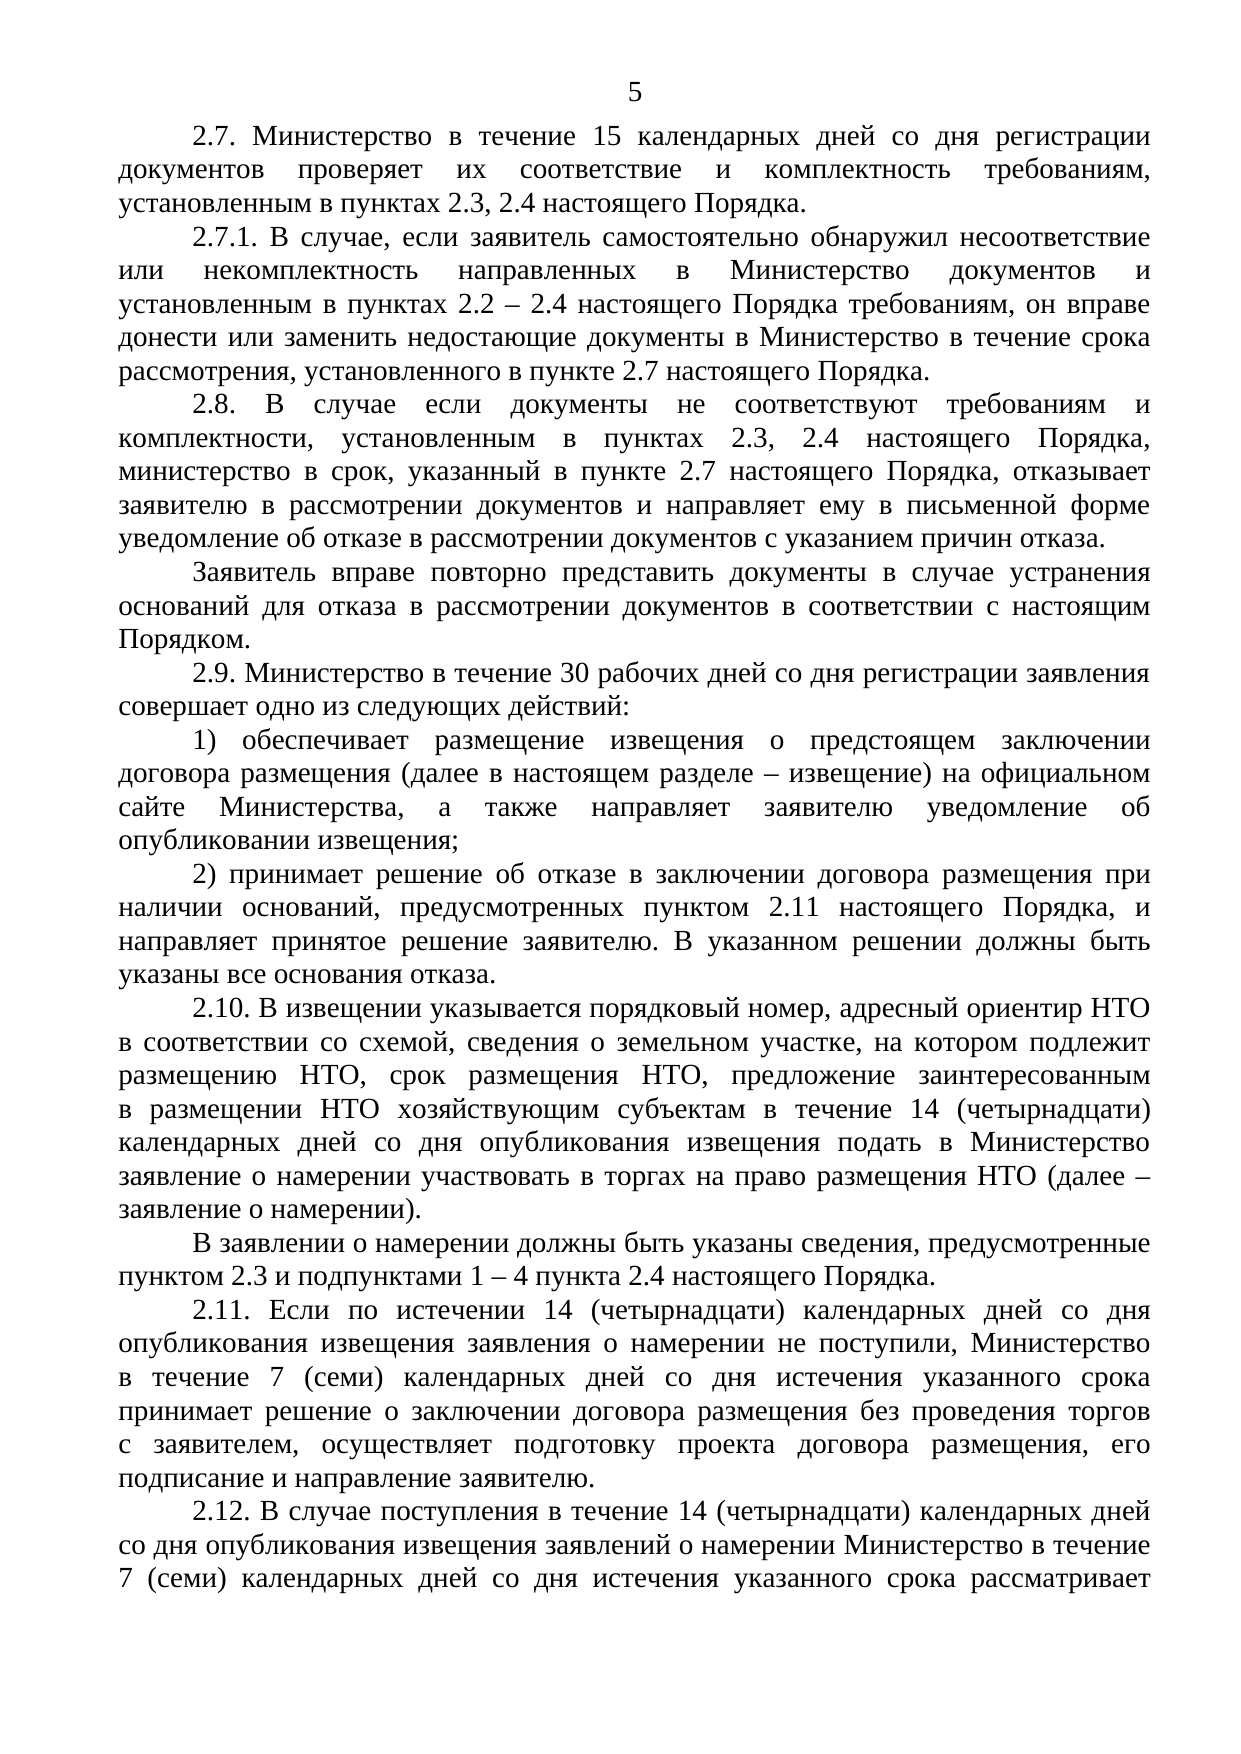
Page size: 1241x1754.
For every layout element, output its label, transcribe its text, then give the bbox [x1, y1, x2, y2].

text 2.7.1. В случае, если заявитель самостоятельно обнаружил несоответствие или некомплектность направленных в Министерство документов и установленным в пунктах 2.2 – 2.4 настоящего Порядка требованиям, он вправе донести или заменить недостающие документы в Министерство в течение срока рассмотрения, установленного в пункте 2.7 настоящего Порядка. [118, 219, 1152, 386]
text В заявлении о намерении должны быть указаны сведения, предусмотренные пунктом 2.3 и подпунктами 1 – 4 пункта 2.4 настоящего Порядка. [118, 1225, 1152, 1292]
text 2.9. Министерство в течение 30 рабочих дней со дня регистрации заявления совершает одно из следующих действий: [118, 655, 1152, 722]
text Заявитель вправе повторно представить документы в случае устранения оснований для отказа в рассмотрении документов в соответствии с настоящим Порядком. [118, 554, 1152, 655]
text 2.7. Министерство в течение 15 календарных дней со дня регистрации документов проверяет их соответствие и комплектность требованиям, установленным в пунктах 2.3, 2.4 настоящего Порядка. [118, 118, 1152, 219]
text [118, 1493, 1152, 1594]
text 2.8. В случае если документы не соответствуют требованиям и комплектности, установленным в пунктах 2.3, 2.4 настоящего Порядка, министерство в срок, указанный в пункте 2.7 настоящего Порядка, отказывает заявителю в рассмотрении документов и направляет ему в письменной форме уведомление об отказе в рассмотрении документов с указанием причин отказа. [118, 386, 1152, 554]
text 1) обеспечивает размещение извещения о предстоящем заключении договора размещения (далее в настоящем разделе – извещение) на официальном сайте Министерства, а также направляет заявителю уведомление об опубликовании извещения; [118, 722, 1152, 856]
text 2.11. Если по истечении 14 (четырнадцати) календарных дней со дня опубликования извещения заявления о намерении не поступили, Министерство в течение 7 (семи) календарных дней со дня истечения указанного срока принимает решение о заключении договора размещения без проведения торгов с заявителем, осуществляет подготовку проекта договора размещения, его подписание и направление заявителю. [118, 1292, 1152, 1493]
text 2.10. В извещении указывается порядковый номер, адресный ориентир НТО в соответствии со схемой, сведения о земельном участке, на котором подлежит размещению НТО, срок размещения НТО, предложение заинтересованным в размещении НТО хозяйствующим субъектам в течение 14 (четырнадцати) календарных дней со дня опубликования извещения подать в Министерство заявление о намерении участвовать в торгах на право размещения НТО (далее – заявление о намерении). [118, 990, 1152, 1225]
text 2) принимает решение об отказе в заключении договора размещения при наличии оснований, предусмотренных пунктом 2.11 настоящего Порядка, и направляет принятое решение заявителю. В указанном решении должны быть указаны все основания отказа. [118, 856, 1152, 990]
